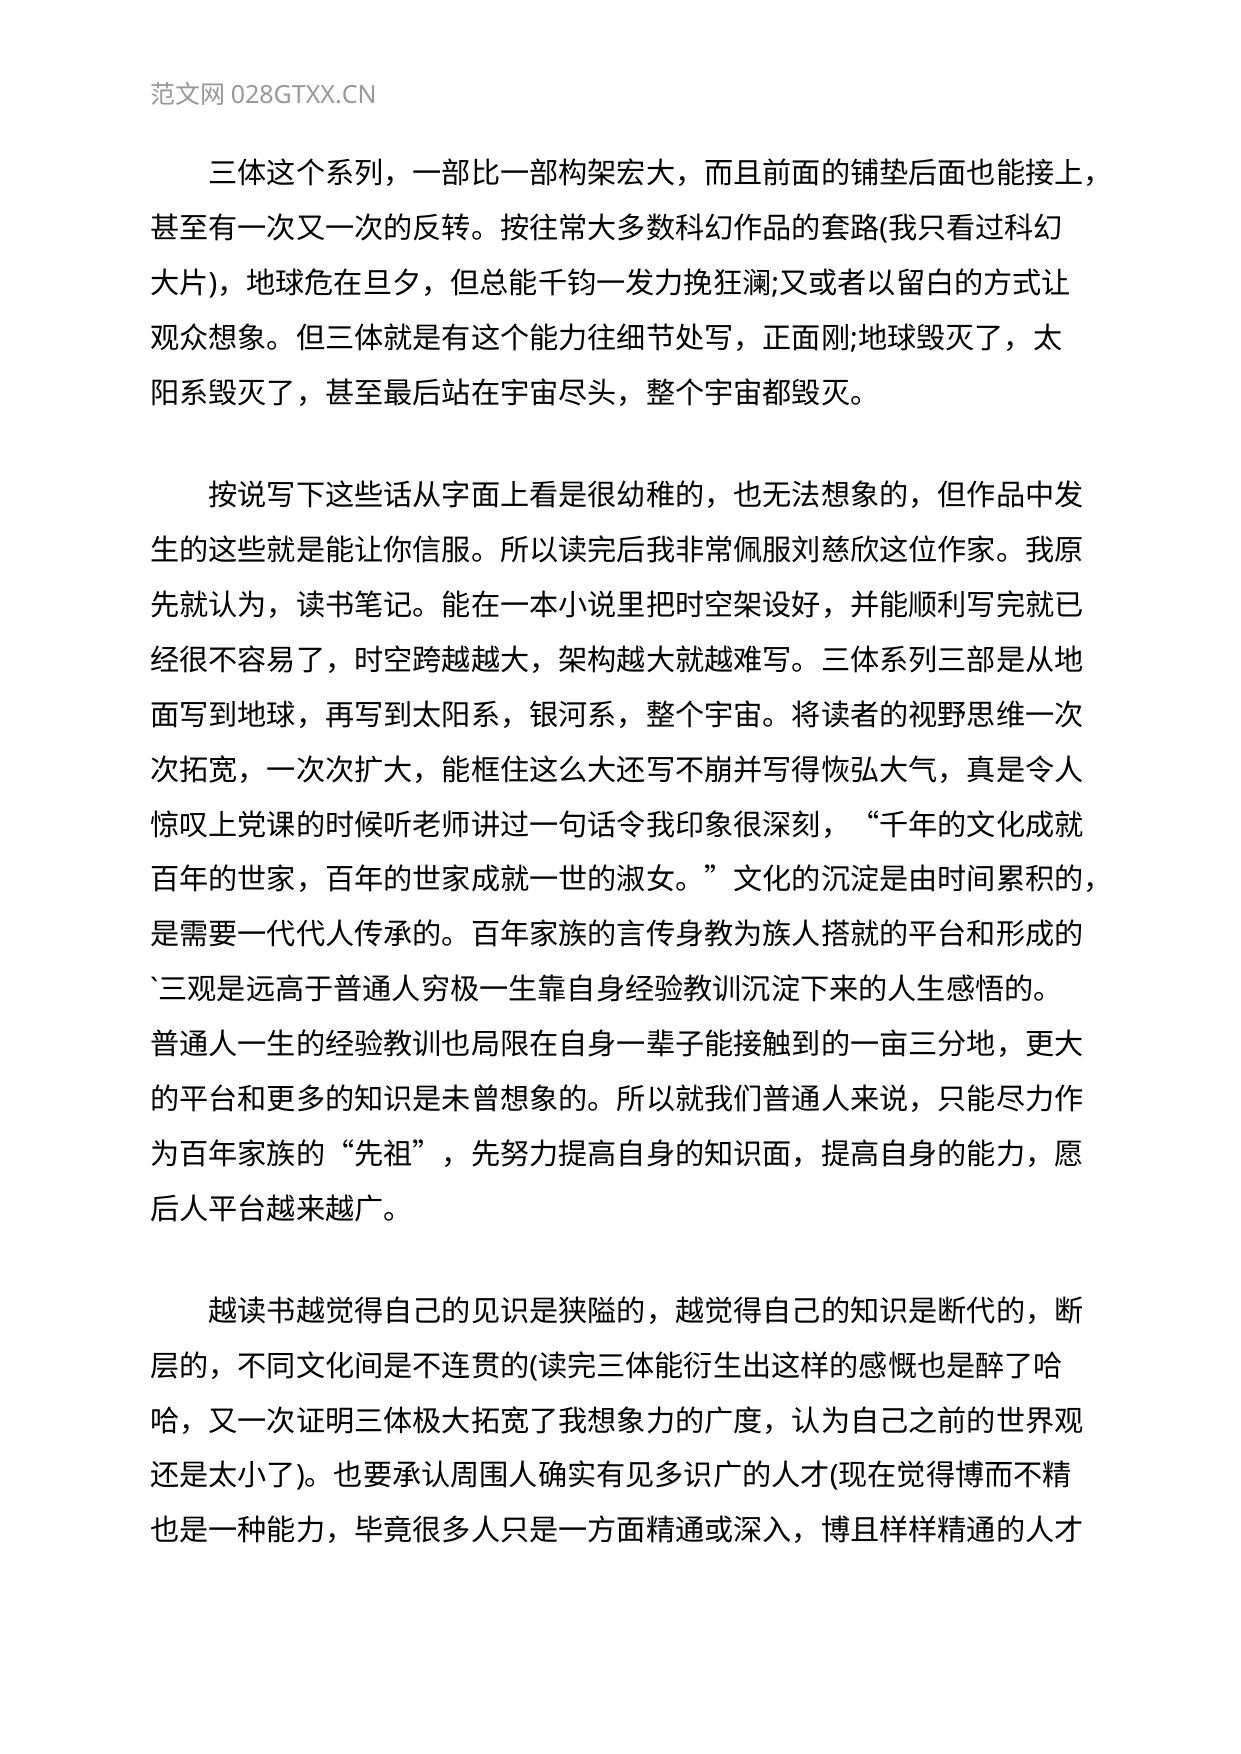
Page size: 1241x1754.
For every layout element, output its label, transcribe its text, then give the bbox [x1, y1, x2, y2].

text 按说写下这些话从字面上看是很幼稚的，也无法想象的，但作品中发生的这些就是能让你信服。所以读完后我非常佩服刘慈欣这位作家。我原先就认为，读书笔记。能在一本小说里把时空架设好，并能顺利写完就已经很不容易了，时空跨越越大，架构越大就越难写。三体系列三部是从地面写到地球，再写到太阳系，银河系，整个宇宙。将读者的视野思维一次次拓宽，一次次扩大，能框住这么大还写不崩并写得恢弘大气，真是令人惊叹上党课的时候听老师讲过一句话令我印象很深刻，“千年的文化成就百年的世家，百年的世家成就一世的淑女。”文化的沉淀是由时间累积的，是需要一代代人传承的。百年家族的言传身教为族人搭就的平台和形成的`三观是远高于普通人穷极一生靠自身经验教训沉淀下来的人生感悟的。普通人一生的经验教训也局限在自身一辈子能接触到的一亩三分地，更大的平台和更多的知识是未曾想象的。所以就我们普通人来说，只能尽力作为百年家族的“先祖”，先努力提高自身的知识面，提高自身的能力，愿后人平台越来越广。 [150, 472, 1090, 1228]
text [150, 1287, 1090, 1549]
text 三体这个系列，一部比一部构架宏大，而且前面的铺垫后面也能接上，甚至有一次又一次的反转。按往常大多数科幻作品的套路(我只看过科幻大片)，地球危在旦夕，但总能千钧一发力挽狂澜;又或者以留白的方式让观众想象。但三体就是有这个能力往细节处写，正面刚;地球毁灭了，太阳系毁灭了，甚至最后站在宇宙尽头，整个宇宙都毁灭。 [150, 150, 1090, 412]
